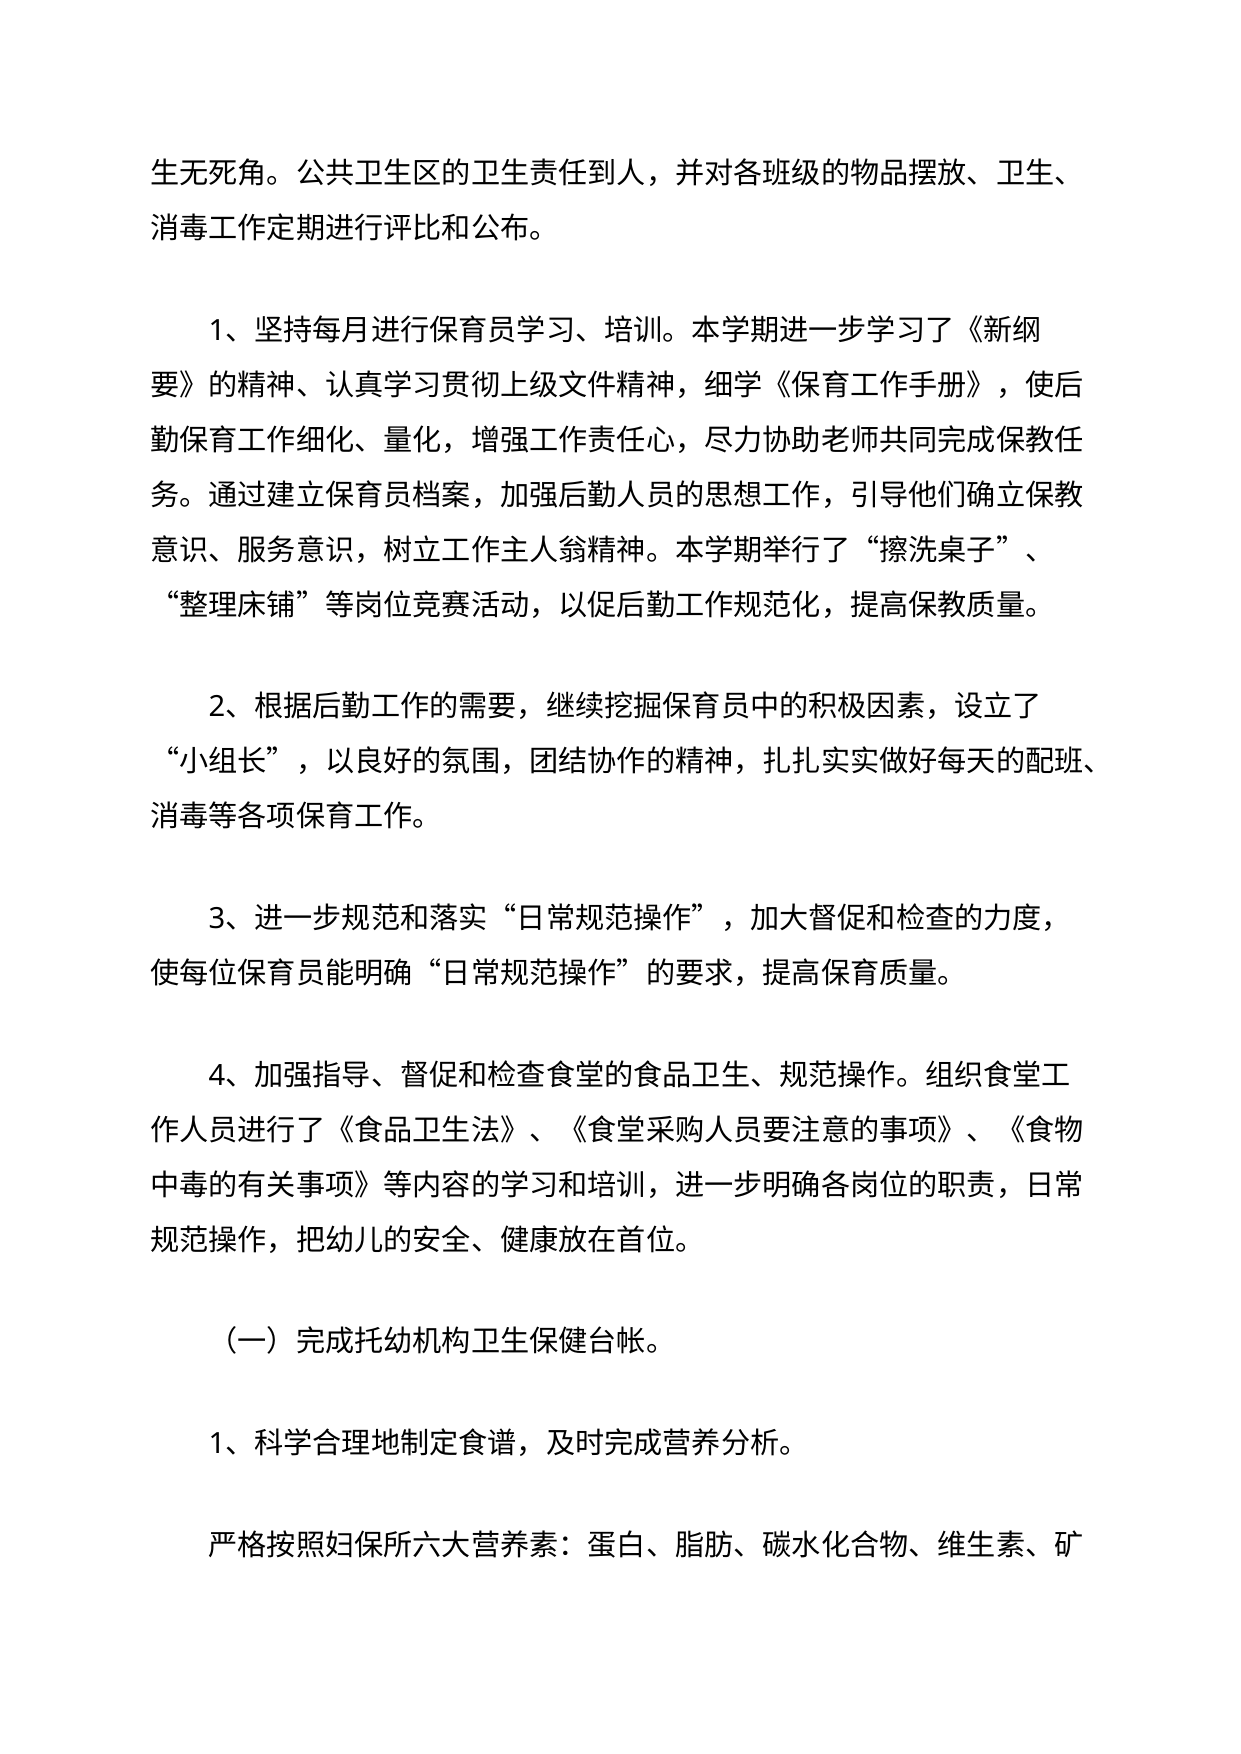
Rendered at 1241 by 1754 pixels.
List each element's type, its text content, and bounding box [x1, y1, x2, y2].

text 4、加强指导、督促和检查食堂的食品卫生、规范操作。组织食堂工作人员进行了《食品卫生法》、《食堂采购人员要注意的事项》、《食物中毒的有关事项》等内容的学习和培训，进一步明确各岗位的职责，日常规范操作，把幼儿的安全、健康放在首位。 [150, 1051, 1090, 1258]
text 3、进一步规范和落实“日常规范操作”，加大督促和检查的力度，使每位保育员能明确“日常规范操作”的要求，提高保育质量。 [150, 895, 1090, 992]
text （一）完成托幼机构卫生保健台帐。 [150, 1318, 1090, 1360]
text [150, 150, 1090, 247]
text 2、根据后勤工作的需要，继续挖掘保育员中的积极因素，设立了“小组长”，以良好的氛围，团结协作的精神，扎扎实实做好每天的配班、消毒等各项保育工作。 [150, 683, 1090, 835]
text 1、科学合理地制定食谱，及时完成营养分析。 [150, 1420, 1090, 1462]
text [150, 1522, 1090, 1564]
text 1、坚持每月进行保育员学习、培训。本学期进一步学习了《新纲要》的精神、认真学习贯彻上级文件精神，细学《保育工作手册》，使后勤保育工作细化、量化，增强工作责任心，尽力协助老师共同完成保教任务。通过建立保育员档案，加强后勤人员的思想工作，引导他们确立保教意识、服务意识，树立工作主人翁精神。本学期举行了“擦洗桌子”、“整理床铺”等岗位竞赛活动，以促后勤工作规范化，提高保教质量。 [150, 307, 1090, 623]
